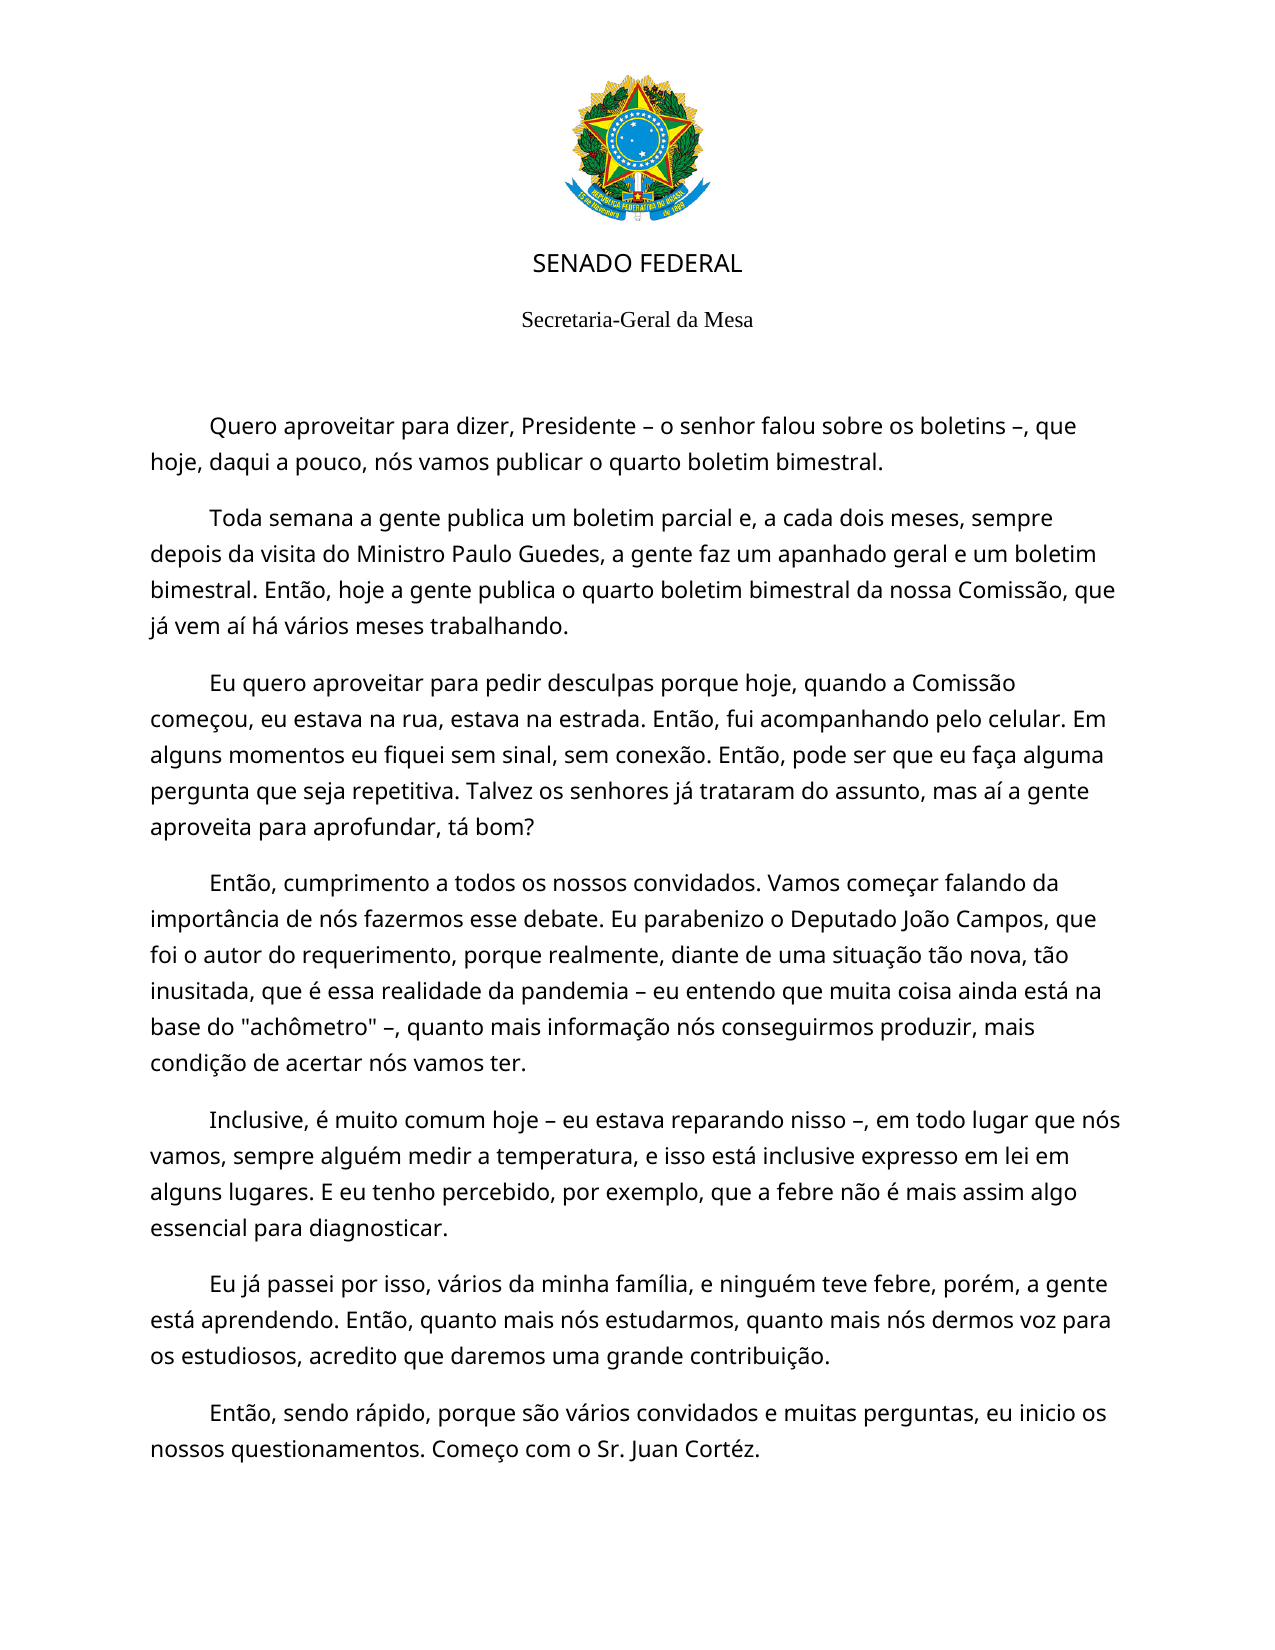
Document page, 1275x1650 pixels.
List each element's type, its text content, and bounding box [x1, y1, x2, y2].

text Eu quero aproveitar para pedir desculpas porque hoje, quando a Comissão começou, eu estava na rua, estava na estrada. Então, fui acompanhando pelo celular. Em alguns momentos eu fiquei sem sinal, sem conexão. Então, pode ser que eu faça alguma pergunta que seja repetitiva. Talvez os senhores já trataram do assunto, mas aí a gente aproveita para aprofundar, tá bom? [150, 667, 1125, 842]
text Toda semana a gente publica um boletim parcial e, a cada dois meses, sempre depois da visita do Ministro Paulo Guedes, a gente faz um apanhado geral e um boletim bimestral. Então, hoje a gente publica o quarto boletim bimestral da nossa Comissão, que já vem aí há vários meses trabalhando. [150, 502, 1125, 641]
text Inclusive, é muito comum hoje – eu estava reparando nisso –, em todo lugar que nós vamos, sempre alguém medir a temperatura, e isso está inclusive expresso em lei em alguns lugares. E eu tenho percebido, por exemplo, que a febre não é mais assim algo essencial para diagnosticar. [150, 1104, 1125, 1243]
picture [564, 75, 711, 221]
text Então, sendo rápido, porque são vários convidados e muitas perguntas, eu inicio os nossos questionamentos. Começo com o Sr. Juan Cortéz. [150, 1397, 1125, 1464]
text Quero aproveitar para dizer, Presidente – o senhor falou sobre os boletins –, que hoje, daqui a pouco, nós vamos publicar o quarto boletim bimestral. [150, 409, 1125, 477]
text Eu já passei por isso, vários da minha família, e ninguém teve febre, porém, a gente está aprendendo. Então, quanto mais nós estudarmos, quanto mais nós dermos voz para os estudiosos, acredito que daremos uma grande contribuição. [150, 1268, 1125, 1372]
text Então, cumprimento a todos os nossos convidados. Vamos começar falando da importância de nós fazermos esse debate. Eu parabenizo o Deputado João Campos, que foi o autor do requerimento, porque realmente, diante de uma situação tão nova, tão inusitada, que é essa realidade da pandemia – eu entendo que muita coisa ainda está na base do "achômetro" –, quanto mais informação nós conseguirmos produzir, mais condição de acertar nós vamos ter. [150, 867, 1125, 1078]
